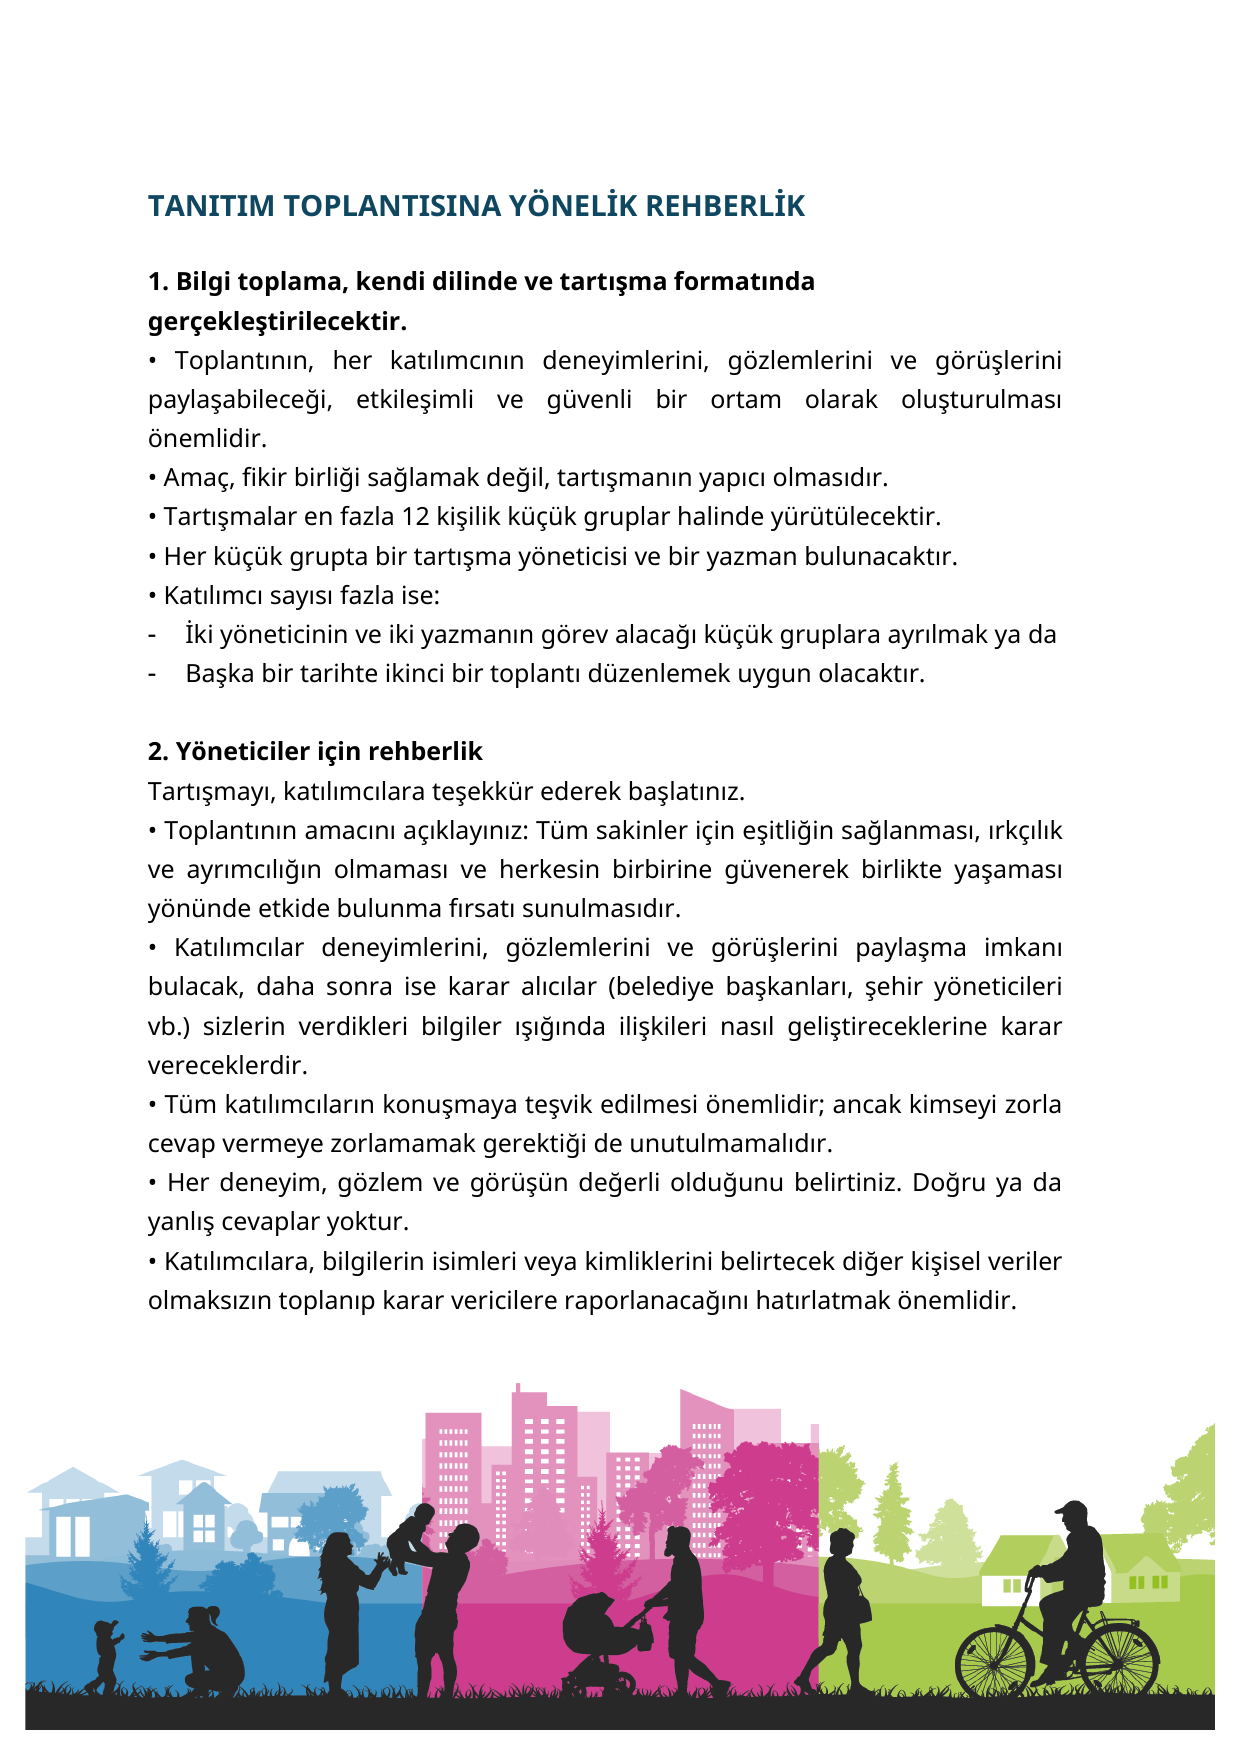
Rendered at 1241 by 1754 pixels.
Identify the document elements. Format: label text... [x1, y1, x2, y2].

text Tartışmayı, katılımcılara teşekkür ederek başlatınız. [148, 773, 1064, 807]
text • Tartışmalar en fazla 12 kişilik küçük gruplar halinde yürütülecektir. [148, 499, 1064, 533]
text • Her küçük grupta bir tartışma yöneticisi ve bir yazman bulunacaktır. [148, 538, 1064, 572]
subtitle TANITIM TOPLANTISINA YÖNELİK REHBERLİK [148, 185, 1064, 225]
list Başka bir tarihte ikinci bir toplantı düzenlemek uygun olacaktır. [148, 656, 1064, 690]
text • Tüm katılımcıların konuşmaya teşvik edilmesi önemlidir; ancak kimseyi zorla cevap vermeye zorlamamak gerektiği de unutulmamalıdır. [148, 1086, 1064, 1160]
text • Toplantının, her katılımcının deneyimlerini, gözlemlerini ve görüşlerini paylaşabileceği, etkileşimli ve güvenli bir ortam olarak oluşturulması önemlidir. [148, 342, 1064, 455]
text • Toplantının amacını açıklayınız: Tüm sakinler için eşitliğin sağlanması, ırkçılık ve ayrımcılığın olmaması ve herkesin birbirine güvenerek birlikte yaşaması yönünde etkide bulunma fırsatı sunulmasıdır. [148, 812, 1064, 925]
picture [25, 1360, 1215, 1730]
text • Amaç, fikir birliği sağlamak değil, tartışmanın yapıcı olmasıdır. [148, 460, 1064, 494]
text 1. Bilgi toplama, kendi dilinde ve tartışma formatında gerçekleştirilecektir. [148, 264, 1064, 337]
list İki yöneticinin ve iki yazmanın görev alacağı küçük gruplara ayrılmak ya da [148, 616, 1064, 651]
text 2. Yöneticiler için rehberlik [148, 734, 1064, 768]
text • Katılımcı sayısı fazla ise: [148, 577, 1064, 611]
text • Katılımcılara, bilgilerin isimleri veya kimliklerini belirtecek diğer kişisel veriler olmaksızın toplanıp karar vericilere raporlanacağını hatırlatmak önemlidir. [148, 1243, 1064, 1316]
text • Her deneyim, gözlem ve görüşün değerli olduğunu belirtiniz. Doğru ya da yanlış cevaplar yoktur. [148, 1165, 1064, 1238]
text • Katılımcılar deneyimlerini, gözlemlerini ve görüşlerini paylaşma imkanı bulacak, daha sonra ise karar alıcılar (belediye başkanları, şehir yöneticileri vb.) sizlerin verdikleri bilgiler ışığında ilişkileri nasıl geliştireceklerine karar vereceklerdir. [148, 930, 1064, 1081]
